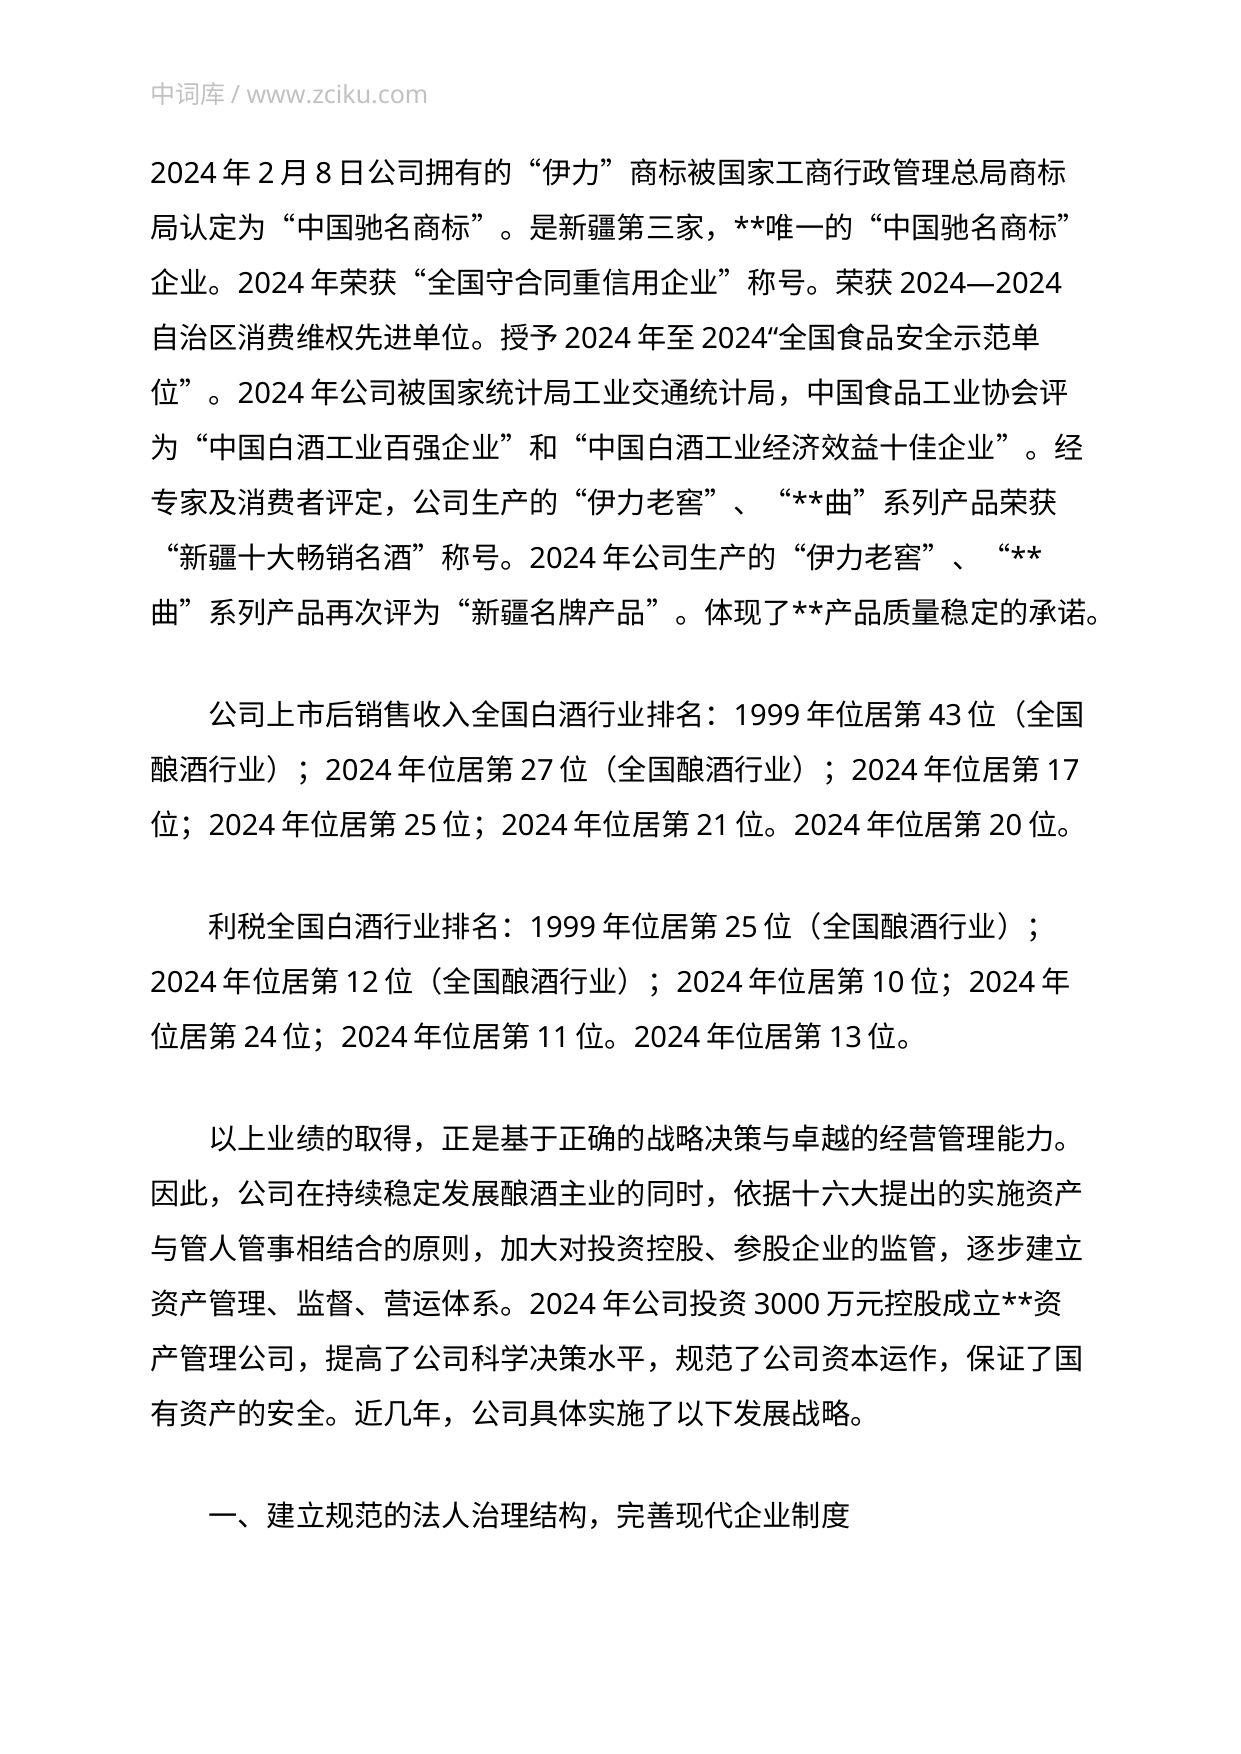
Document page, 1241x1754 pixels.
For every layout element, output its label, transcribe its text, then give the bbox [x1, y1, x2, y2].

text 以上业绩的取得，正是基于正确的战略决策与卓越的经营管理能力。因此，公司在持续稳定发展酿酒主业的同时，依据十六大提出的实施资产与管人管事相结合的原则，加大对投资控股、参股企业的监管，逐步建立资产管理、监督、营运体系。2024年公司投资3000万元控股成立**资产管理公司，提高了公司科学决策水平，规范了公司资本运作，保证了国有资产的安全。近几年，公司具体实施了以下发展战略。 [150, 1116, 1090, 1433]
text 一、建立规范的法人治理结构，完善现代企业制度 [150, 1492, 1090, 1534]
text 利税全国白酒行业排名：1999年位居第25位（全国酿酒行业）；2024年位居第12位（全国酿酒行业）；2024年位居第10位；2024年位居第24位；2024年位居第11位。2024年位居第13位。 [150, 904, 1090, 1056]
text 公司上市后销售收入全国白酒行业排名：1999年位居第43位（全国酿酒行业）；2024年位居第27位（全国酿酒行业）；2024年位居第17位；2024年位居第25位；2024年位居第21位。2024年位居第20位。 [150, 692, 1090, 844]
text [150, 150, 1090, 632]
